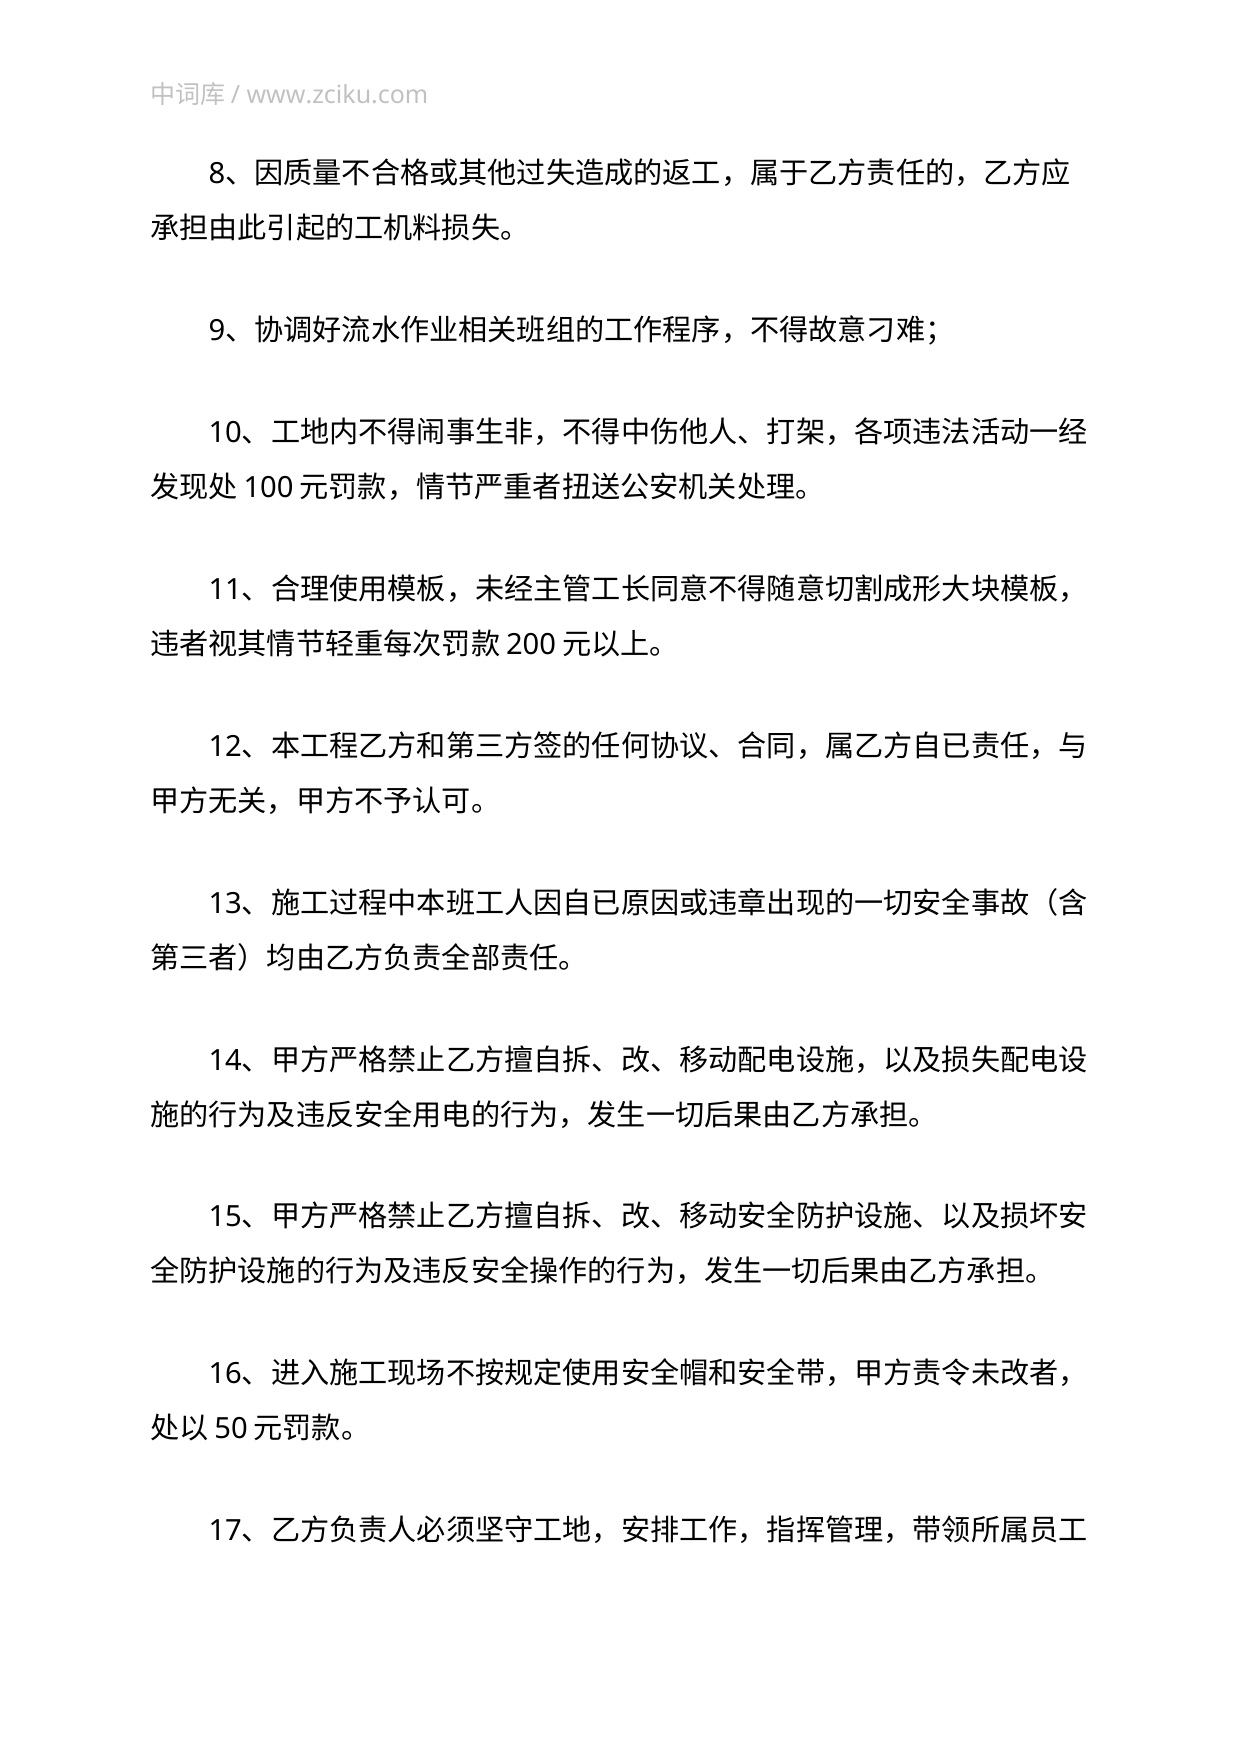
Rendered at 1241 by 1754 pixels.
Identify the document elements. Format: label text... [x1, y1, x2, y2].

text 11、合理使用模板，未经主管工长同意不得随意切割成形大块模板，违者视其情节轻重每次罚款200元以上。 [150, 566, 1090, 663]
text 16、进入施工现场不按规定使用安全帽和安全带，甲方责令未改者，处以50元罚款。 [150, 1350, 1090, 1447]
text 10、工地内不得闹事生非，不得中伤他人、打架，各项违法活动一经发现处100元罚款，情节严重者扭送公安机关处理。 [150, 409, 1090, 506]
text 13、施工过程中本班工人因自已原因或违章出现的一切安全事故（含第三者）均由乙方负责全部责任。 [150, 879, 1090, 977]
text 15、甲方严格禁止乙方擅自拆、改、移动安全防护设施、以及损坏安全防护设施的行为及违反安全操作的行为，发生一切后果由乙方承担。 [150, 1193, 1090, 1290]
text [150, 1507, 1090, 1549]
text 12、本工程乙方和第三方签的任何协议、合同，属乙方自已责任，与甲方无关，甲方不予认可。 [150, 723, 1090, 820]
text 8、因质量不合格或其他过失造成的返工，属于乙方责任的，乙方应承担由此引起的工机料损失。 [150, 150, 1090, 247]
text 9、协调好流水作业相关班组的工作程序，不得故意刁难； [150, 307, 1090, 349]
text 14、甲方严格禁止乙方擅自拆、改、移动配电设施，以及损失配电设施的行为及违反安全用电的行为，发生一切后果由乙方承担。 [150, 1036, 1090, 1133]
